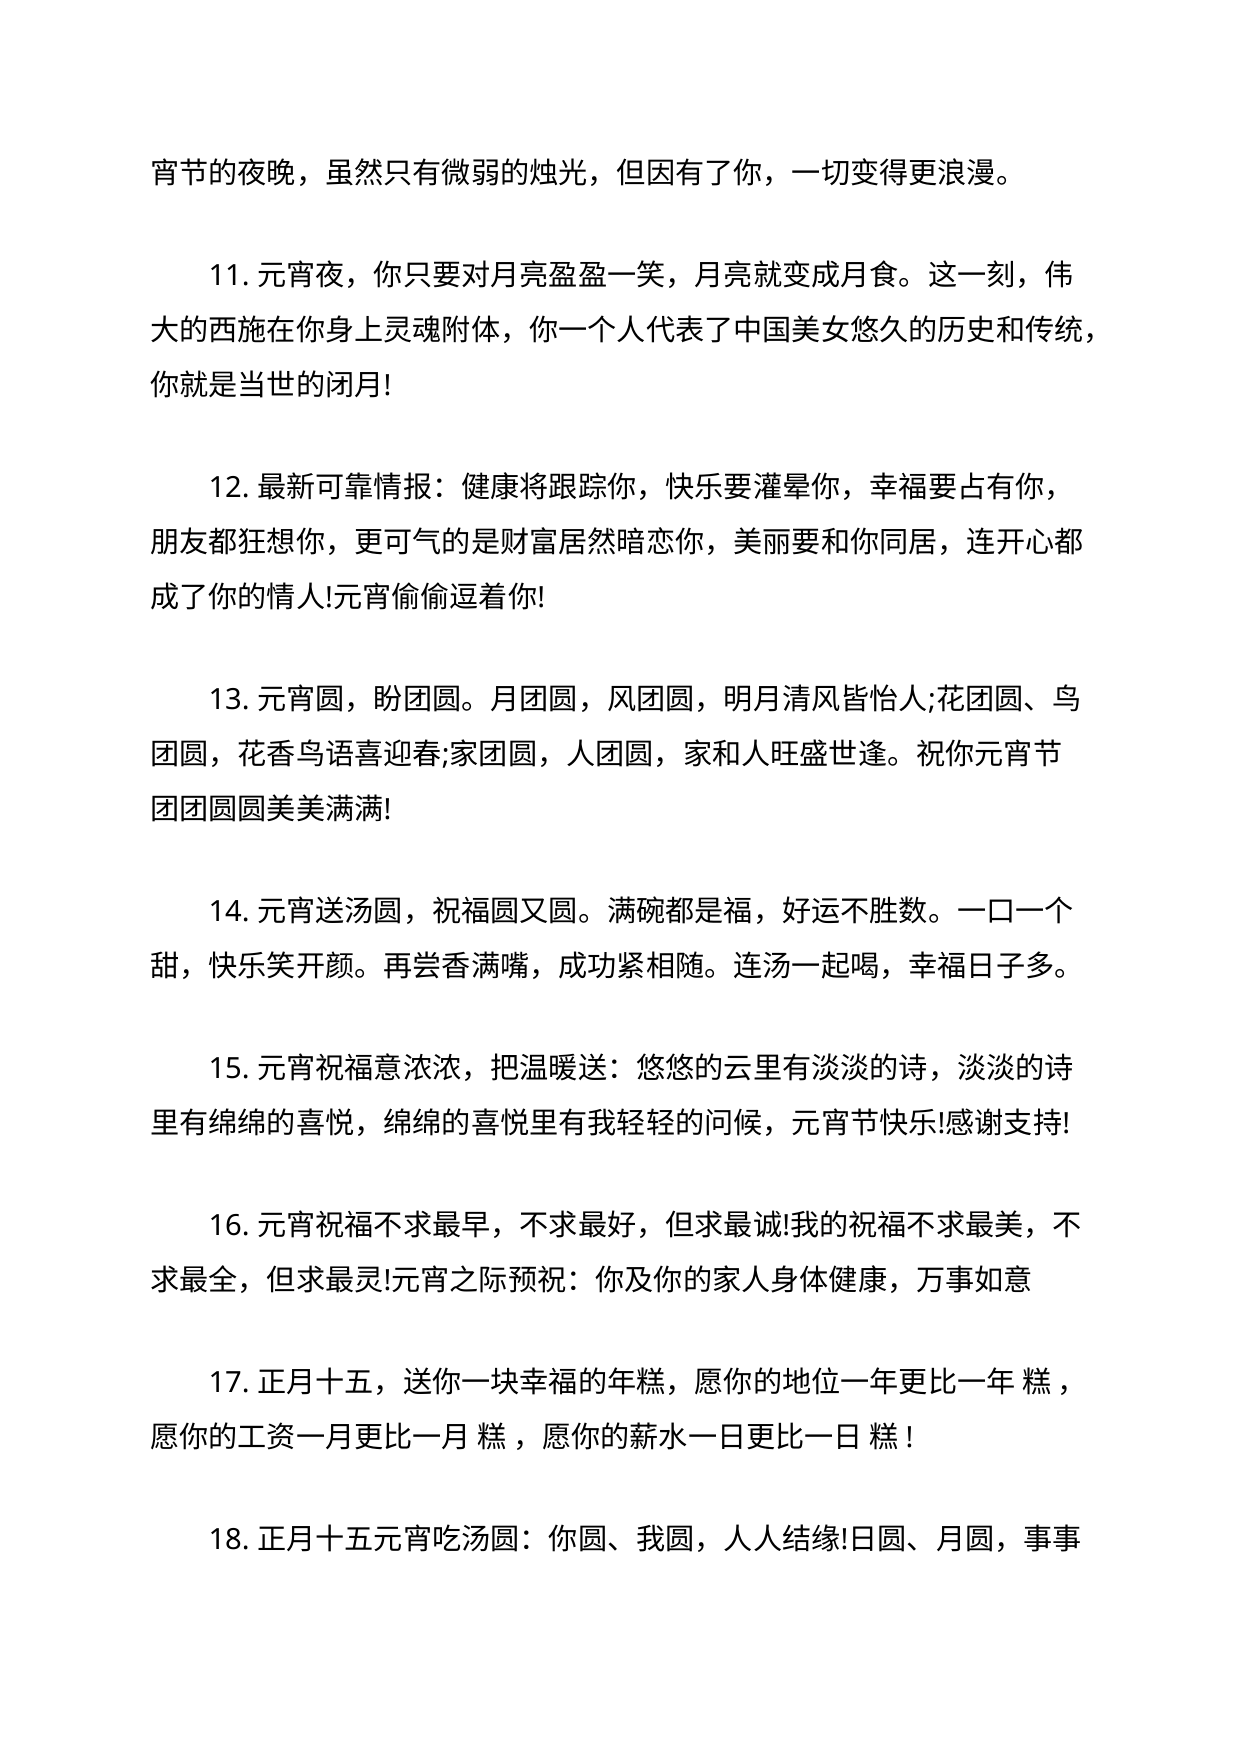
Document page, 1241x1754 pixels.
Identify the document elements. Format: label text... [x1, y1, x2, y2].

text 15. 元宵祝福意浓浓，把温暖送：悠悠的云里有淡淡的诗，淡淡的诗里有绵绵的喜悦，绵绵的喜悦里有我轻轻的问候，元宵节快乐!感谢支持! [150, 1044, 1090, 1142]
text 13. 元宵圆，盼团圆。月团圆，风团圆，明月清风皆怡人;花团圆、鸟团圆，花香鸟语喜迎春;家团圆，人团圆，家和人旺盛世逢。祝你元宵节团团圆圆美美满满! [150, 676, 1090, 828]
text 11. 元宵夜，你只要对月亮盈盈一笑，月亮就变成月食。这一刻，伟大的西施在你身上灵魂附体，你一个人代表了中国美女悠久的历史和传统，你就是当世的闭月! [150, 252, 1090, 404]
text 12. 最新可靠情报：健康将跟踪你，快乐要灌晕你，幸福要占有你，朋友都狂想你，更可气的是财富居然暗恋你，美丽要和你同居，连开心都成了你的情人!元宵偷偷逗着你! [150, 464, 1090, 616]
text 14. 元宵送汤圆，祝福圆又圆。满碗都是福，好运不胜数。一口一个甜，快乐笑开颜。再尝香满嘴，成功紧相随。连汤一起喝，幸福日子多。 [150, 887, 1090, 985]
text 17. 正月十五，送你一块幸福的年糕，愿你的地位一年更比一年 糕 ，愿你的工资一月更比一月 糕 ，愿你的薪水一日更比一日 糕 ! [150, 1358, 1090, 1456]
text 16. 元宵祝福不求最早，不求最好，但求最诚!我的祝福不求最美，不求最全，但求最灵!元宵之际预祝：你及你的家人身体健康，万事如意 [150, 1201, 1090, 1299]
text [150, 150, 1090, 192]
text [150, 1515, 1090, 1558]
